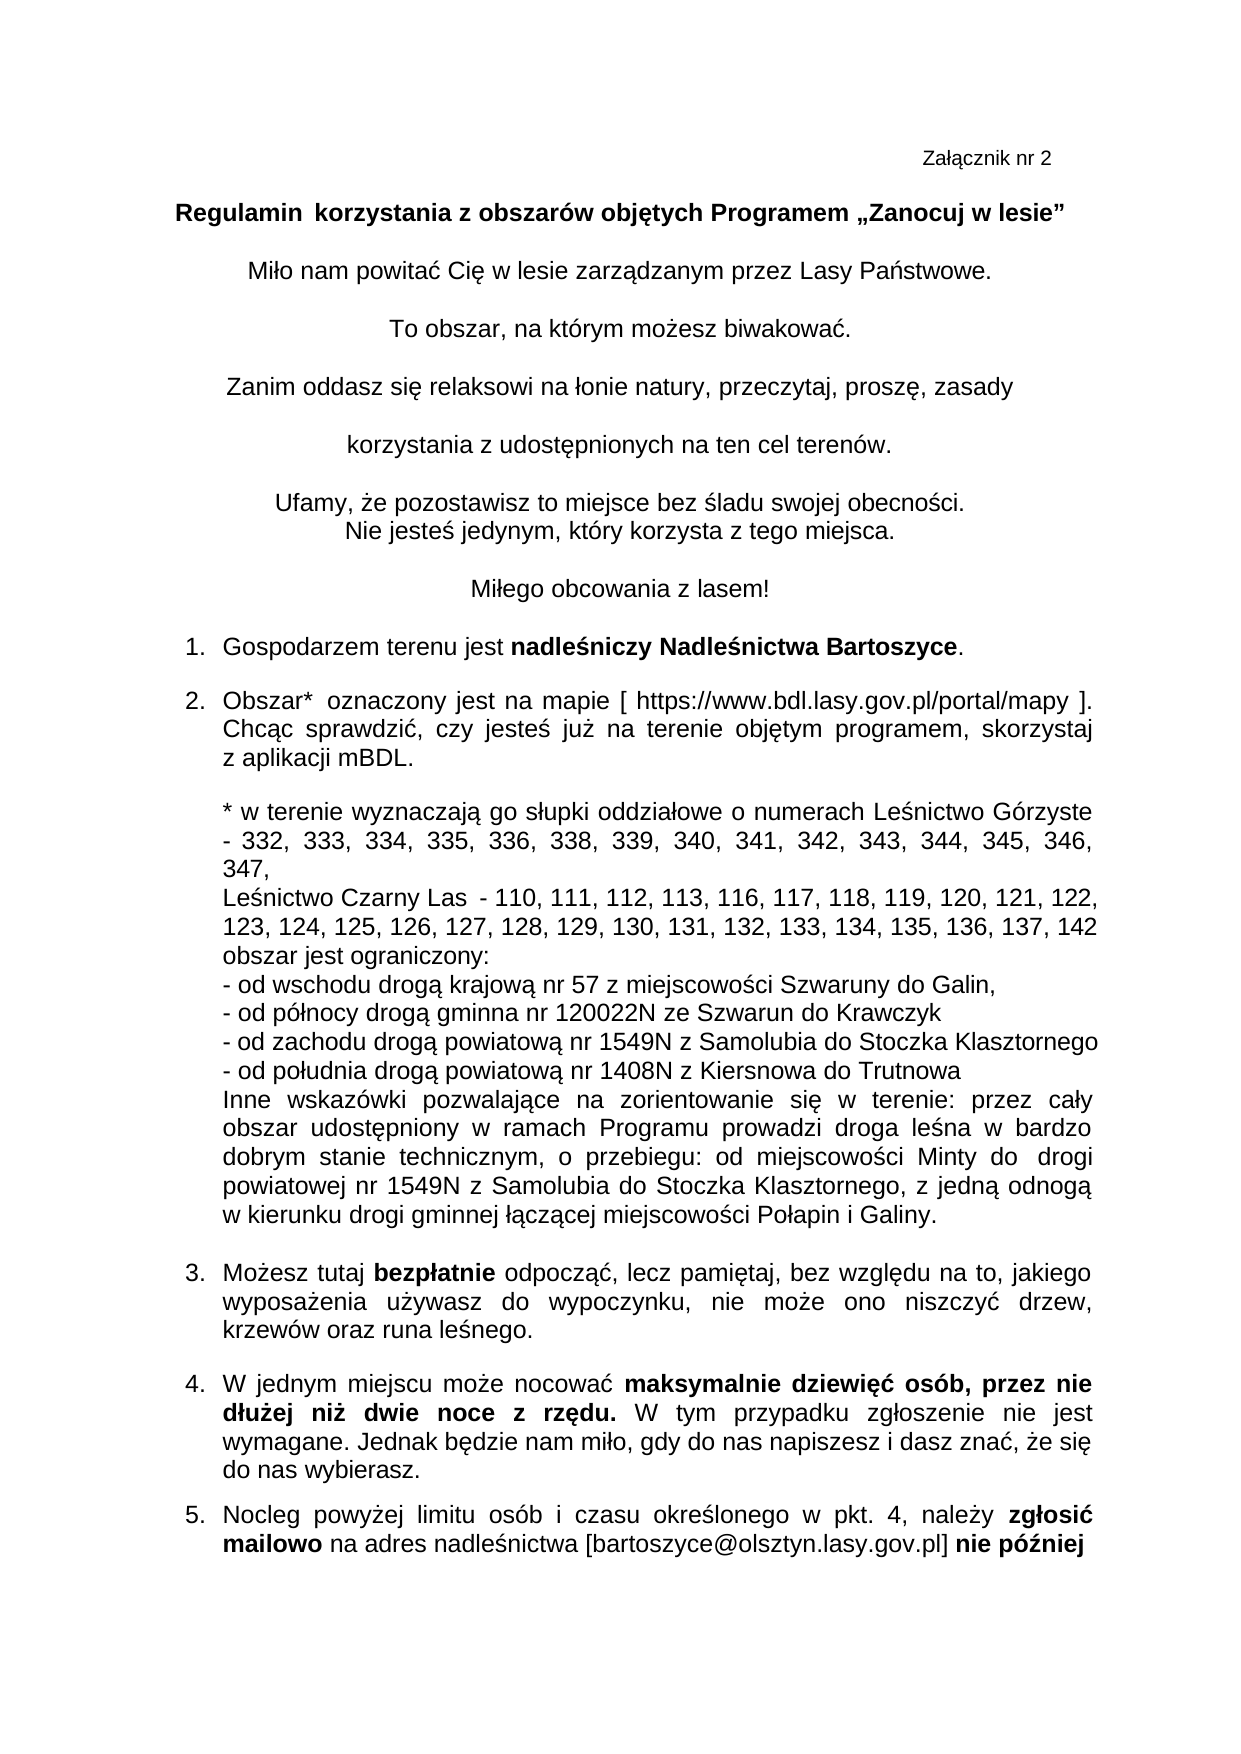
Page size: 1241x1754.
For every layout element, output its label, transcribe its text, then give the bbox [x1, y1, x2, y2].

list Obszar* oznaczony jest na mapie [ https://www.bdl.lasy.gov.pl/portal/mapy ]. Chcąc sprawdzić, czy jesteś już na terenie objętym programem, skorzystaj z aplikacji mBDL. [185, 686, 1093, 772]
text Miło nam powitać Cię w lesie zarządzanym przez Lasy Państwowe. [160, 256, 1079, 285]
text obszar jest ograniczony: [222, 941, 1105, 969]
list Możesz tutaj bezpłatnie odpocząć, lecz pamiętaj, bez względu na to, jakiego wyposażenia używasz do wypoczynku, nie może ono niszczyć drzew, krzewów oraz runa leśnego. [185, 1258, 1092, 1344]
text To obszar, na którym możesz biwakować. [160, 314, 1080, 343]
text Miłego obcowania z lasem! [160, 574, 1080, 603]
text Inne wskazówki pozwalające na zorientowanie się w terenie: przez cały obszar udostępniony w ramach Programu prowadzi droga leśna w bardzo dobrym stanie technicznym, o przebiegu: od miejscowości Minty do drogi powiatowej nr 1549N z Samolubia do Stoczka Klasztornego, z jedną odnogą w kierunku drogi gminnej łączącej miejscowości Połapin i Galiny. [222, 1084, 1093, 1228]
list od zachodu drogą powiatową nr 1549N z Samolubia do Stoczka Klasztornego [222, 1027, 1105, 1056]
list Nocleg powyżej limitu osób i czasu określonego w pkt. 4, należy zgłosić mailowo na adres nadleśnictwa [bartoszyce@olsztyn.lasy.gov.pl] nie później [185, 1500, 1093, 1558]
list od wschodu drogą krajową nr 57 z miejscowości Szwaruny do Galin, [222, 969, 1105, 998]
subtitle Regulamin korzystania z obszarów objętych Programem „Zanocuj w lesie” [160, 198, 1080, 227]
text Zanim oddasz się relaksowi na łonie natury, przeczytaj, proszę, zasady korzystania z udostępnionych na ten cel terenów. [160, 372, 1079, 458]
text * w terenie wyznaczają go słupki oddziałowe o numerach Leśnictwo Górzyste - 332, 333, 334, 335, 336, 338, 339, 340, 341, 342, 343, 344, 345, 346, 347, [222, 797, 1093, 883]
list Gospodarzem terenu jest nadleśniczy Nadleśnictwa Bartoszyce. [185, 632, 1105, 661]
text Leśnictwo Czarny Las - 110, 111, 112, 113, 116, 117, 118, 119, 120, 121, 122, [222, 883, 1105, 912]
list od południa drogą powiatową nr 1408N z Kiersnowa do Trutnowa [222, 1056, 1105, 1084]
list W jednym miejscu może nocować maksymalnie dziewięć osób, przez nie dłużej niż dwie noce z rzędu. W tym przypadku zgłoszenie nie jest wymagane. Jednak będzie nam miło, gdy do nas napiszesz i dasz znać, że się do nas wybierasz. [185, 1369, 1093, 1484]
text Nie jesteś jedynym, który korzysta z tego miejsca. [160, 516, 1079, 545]
text Załącznik nr 2 [709, 145, 1089, 169]
list od północy drogą gminna nr 120022N ze Szwarun do Krawczyk [222, 998, 1105, 1027]
text 123, 124, 125, 126, 127, 128, 129, 130, 131, 132, 133, 134, 135, 136, 137, 142 [222, 912, 1105, 941]
text Ufamy, że pozostawisz to miejsce bez śladu swojej obecności. [160, 487, 1079, 516]
